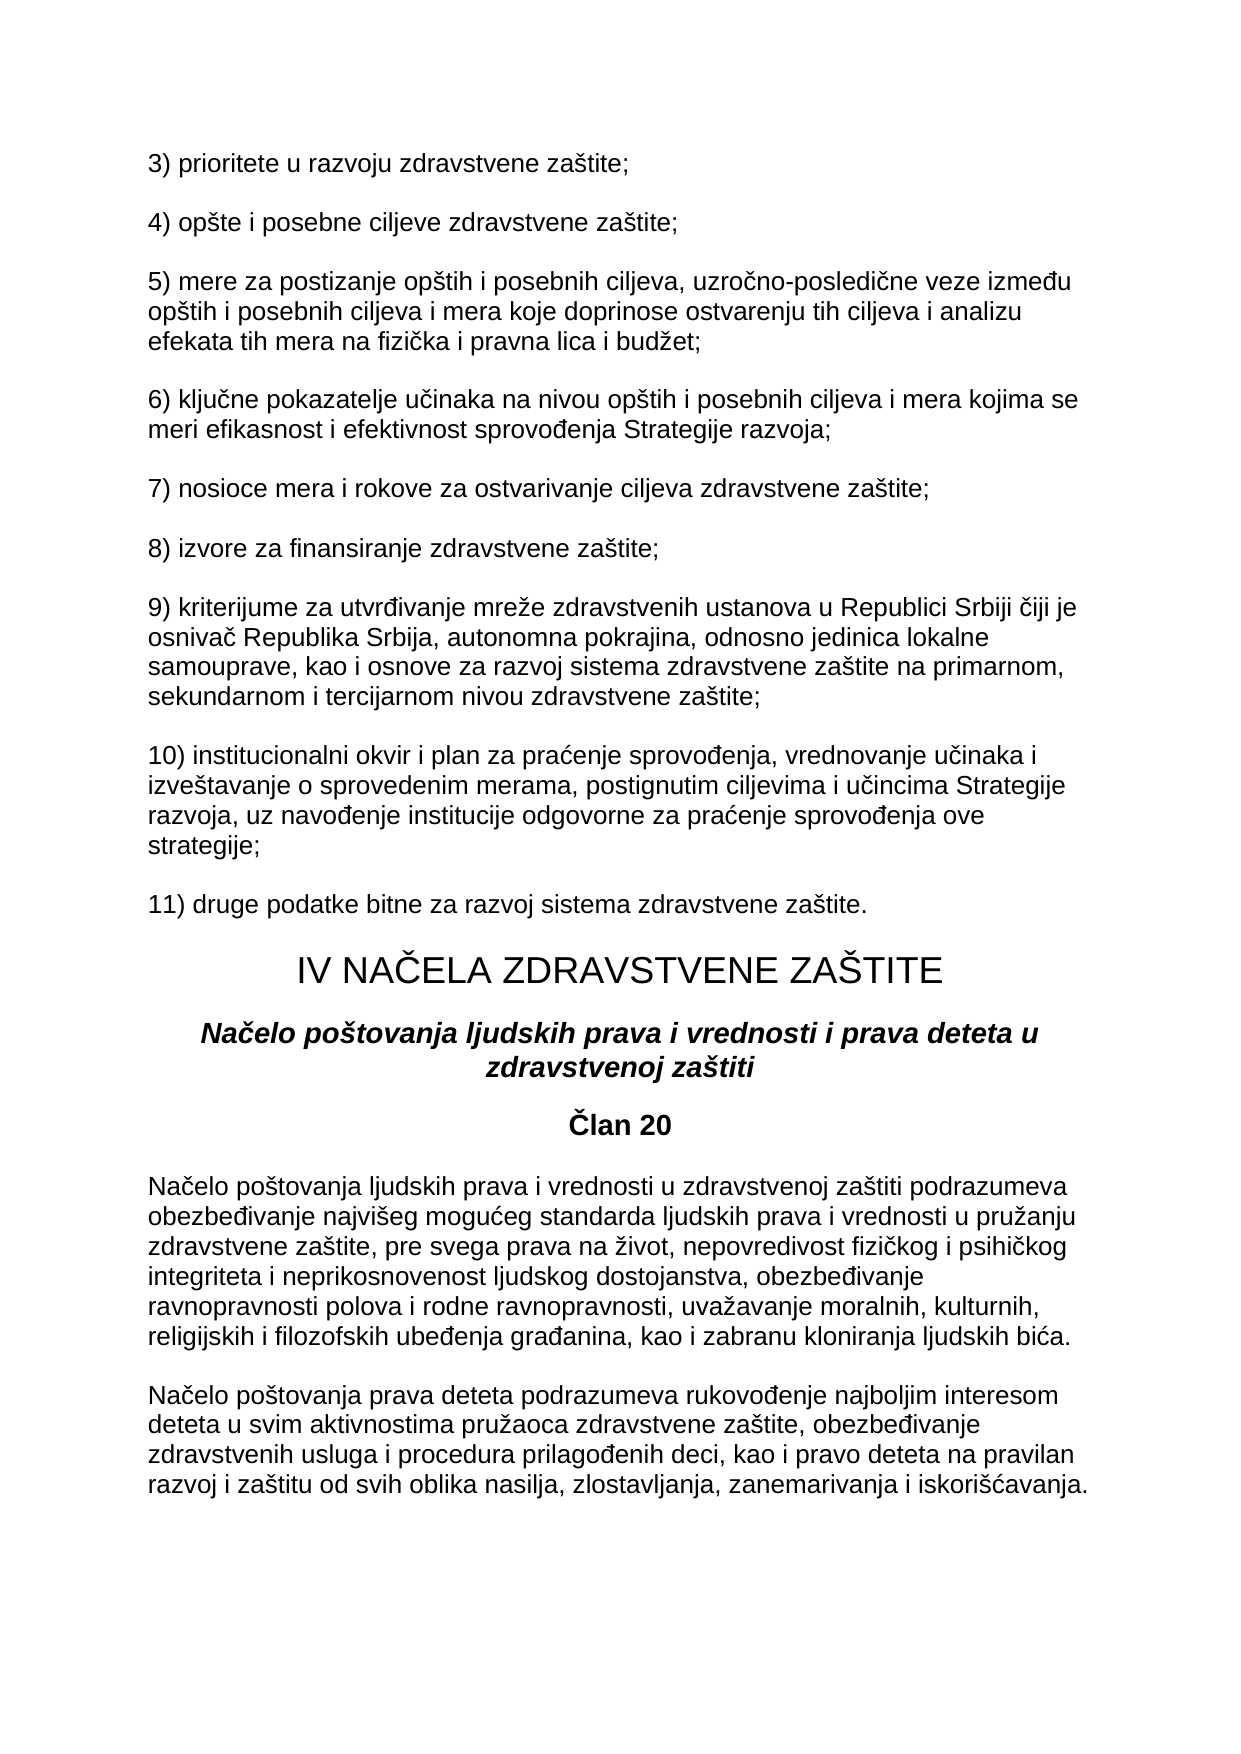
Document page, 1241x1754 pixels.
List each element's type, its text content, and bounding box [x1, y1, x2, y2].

text Načelo poštovanja ljudskih prava i vrednosti i prava deteta u zdravstvenoj zaštiti [148, 1016, 1093, 1083]
text IV NAČELA ZDRAVSTVENE ZAŠTITE [148, 948, 1093, 991]
text 10) institucionalni okvir i plan za praćenje sprovođenja, vrednovanje učinaka i izveštavanje o sprovedenim merama, postignutim ciljevima i učincima Strategije razvoja, uz navođenje institucije odgovorne za praćenje sprovođenja ove strategije; [148, 740, 1093, 860]
text 9) kriterijume za utvrđivanje mreže zdravstvenih ustanova u Republici Srbiji čiji je osnivač Republika Srbija, autonomna pokrajina, odnosno jedinica lokalne samouprave, kao i osnove za razvoj sistema zdravstvene zaštite na primarnom, sekundarnom i tercijarnom nivou zdravstvene zaštite; [148, 592, 1093, 711]
text Član 20 [148, 1108, 1093, 1142]
text 4) opšte i posebne ciljeve zdravstvene zaštite; [148, 207, 1093, 237]
text 11) druge podatke bitne za razvoj sistema zdravstvene zaštite. [148, 889, 1093, 919]
text 7) nosioce mera i rokove za ostvarivanje ciljeva zdravstvene zaštite; [148, 473, 1093, 503]
text 5) mere za postizanje opštih i posebnih ciljeva, uzročno-posledične veze između opštih i posebnih ciljeva i mera koje doprinose ostvarenju tih ciljeva i analizu efekata tih mera na fizička i pravna lica i budžet; [148, 266, 1093, 355]
text 6) ključne pokazatelje učinaka na nivou opštih i posebnih ciljeva i mera kojima se meri efikasnost i efektivnost sprovođenja Strategije razvoja; [148, 384, 1093, 444]
text Načelo poštovanja prava deteta podrazumeva rukovođenje najboljim interesom deteta u svim aktivnostima pružaoca zdravstvene zaštite, obezbeđivanje zdravstvenih usluga i procedura prilagođenih deci, kao i pravo deteta na pravilan razvoj i zaštitu od svih oblika nasilja, zlostavljanja, zanemarivanja i iskorišćavanja. [148, 1380, 1093, 1499]
text 3) prioritete u razvoju zdravstvene zaštite; [148, 148, 1093, 177]
text Načelo poštovanja ljudskih prava i vrednosti u zdravstvenoj zaštiti podrazumeva obezbeđivanje najvišeg mogućeg standarda ljudskih prava i vrednosti u pružanju zdravstvene zaštite, pre svega prava na život, nepovredivost fizičkog i psihičkog integriteta i neprikosnovenost ljudskog dostojanstva, obezbeđivanje ravnopravnosti polova i rodne ravnopravnosti, uvažavanje moralnih, kulturnih, religijskih i filozofskih ubeđenja građanina, kao i zabranu kloniranja ljudskih bića. [148, 1171, 1093, 1351]
text 8) izvore za finansiranje zdravstvene zaštite; [148, 533, 1093, 562]
